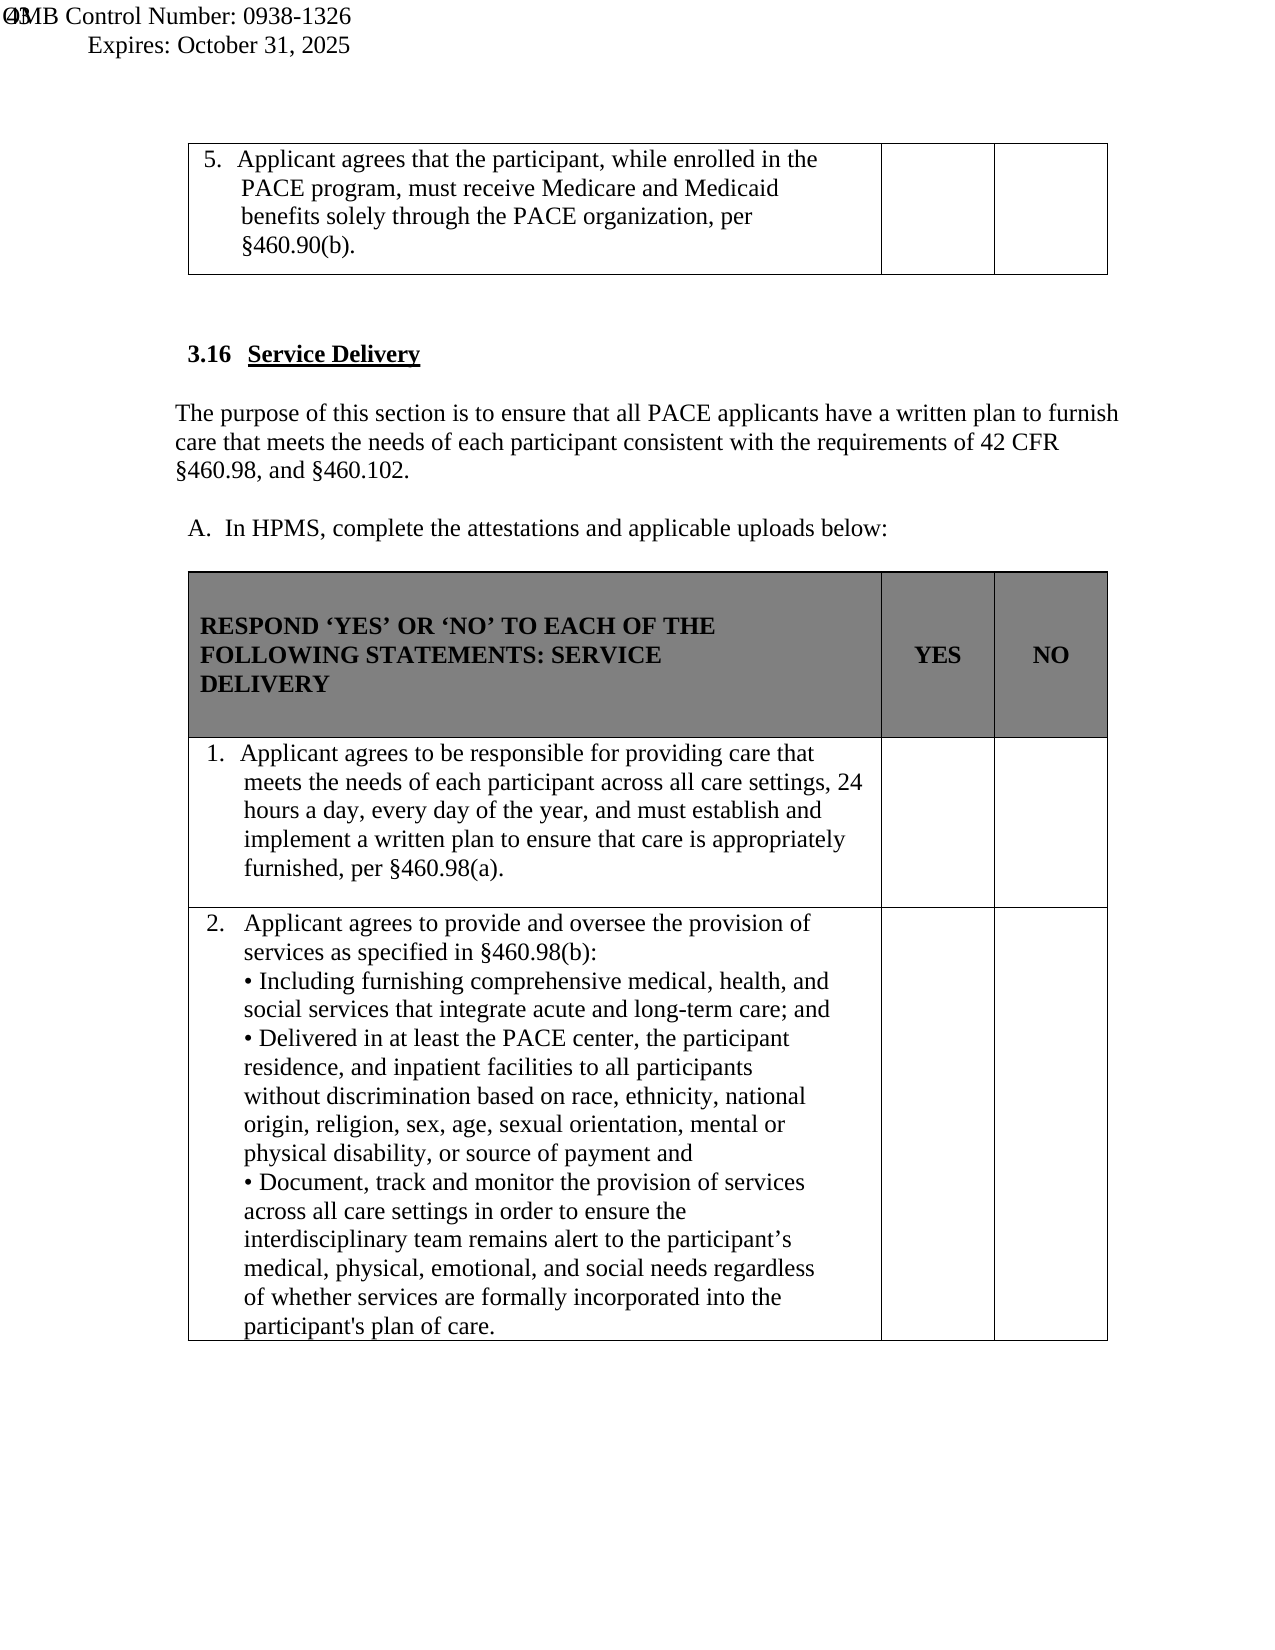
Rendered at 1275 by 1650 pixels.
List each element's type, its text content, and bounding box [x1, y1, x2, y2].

subtitle Service Delivery [187, 339, 1231, 368]
table_cell [995, 738, 1107, 907]
text A. In HPMS, complete the attestations and applicable uploads below: [187, 513, 1231, 541]
table_cell 1. Applicant agrees to be responsible for providing care that meets the needs of each participant across all care settings, 24 hours a day, every day of the year, and must establish and implement a written plan to ensure that care is appropriately furnished, per §460.98(a). [189, 738, 881, 907]
table_cell [995, 908, 1107, 1339]
table_header RESPOND ‘YES’ OR ‘NO’ TO EACH OF THE FOLLOWING STATEMENTS: SERVICE DELIVERY [189, 573, 881, 737]
table_cell [882, 738, 994, 907]
table_header NO [995, 573, 1107, 737]
text The purpose of this section is to ensure that all PACE applicants have a written plan to furnish care that meets the needs of each participant consistent with the requirements of 42 CFR [175, 398, 1154, 455]
table_header YES [882, 573, 994, 737]
table_header [882, 144, 994, 274]
table_header 5. Applicant agrees that the participant, while enrolled in the PACE program, must receive Medicare and Medicaid benefits solely through the PACE organization, per §460.90(b). [189, 144, 881, 274]
table_header [995, 144, 1107, 274]
table_cell [882, 908, 994, 1339]
table_cell Applicant agrees to provide and oversee the provision of services as specified in §460.98(b): Including furnishing comprehensive medical, health, and social services that integrate acute and long-term care; and Delivered in at least the PACE center, the participant residence, and inpatient facilities to all participants without discrimination based on race, ethnicity, national origin, religion, sex, age, sexual orientation, mental or physical disability, or source of payment and Document, track and monitor the provision of services across all care settings in order to ensure the interdisciplinary team remains alert to the participant’s medical, physical, emotional, and social needs regardless of whether services are formally incorporated into the participant's plan of care. [189, 908, 881, 1339]
text §460.98, and §460.102. [175, 455, 1231, 484]
